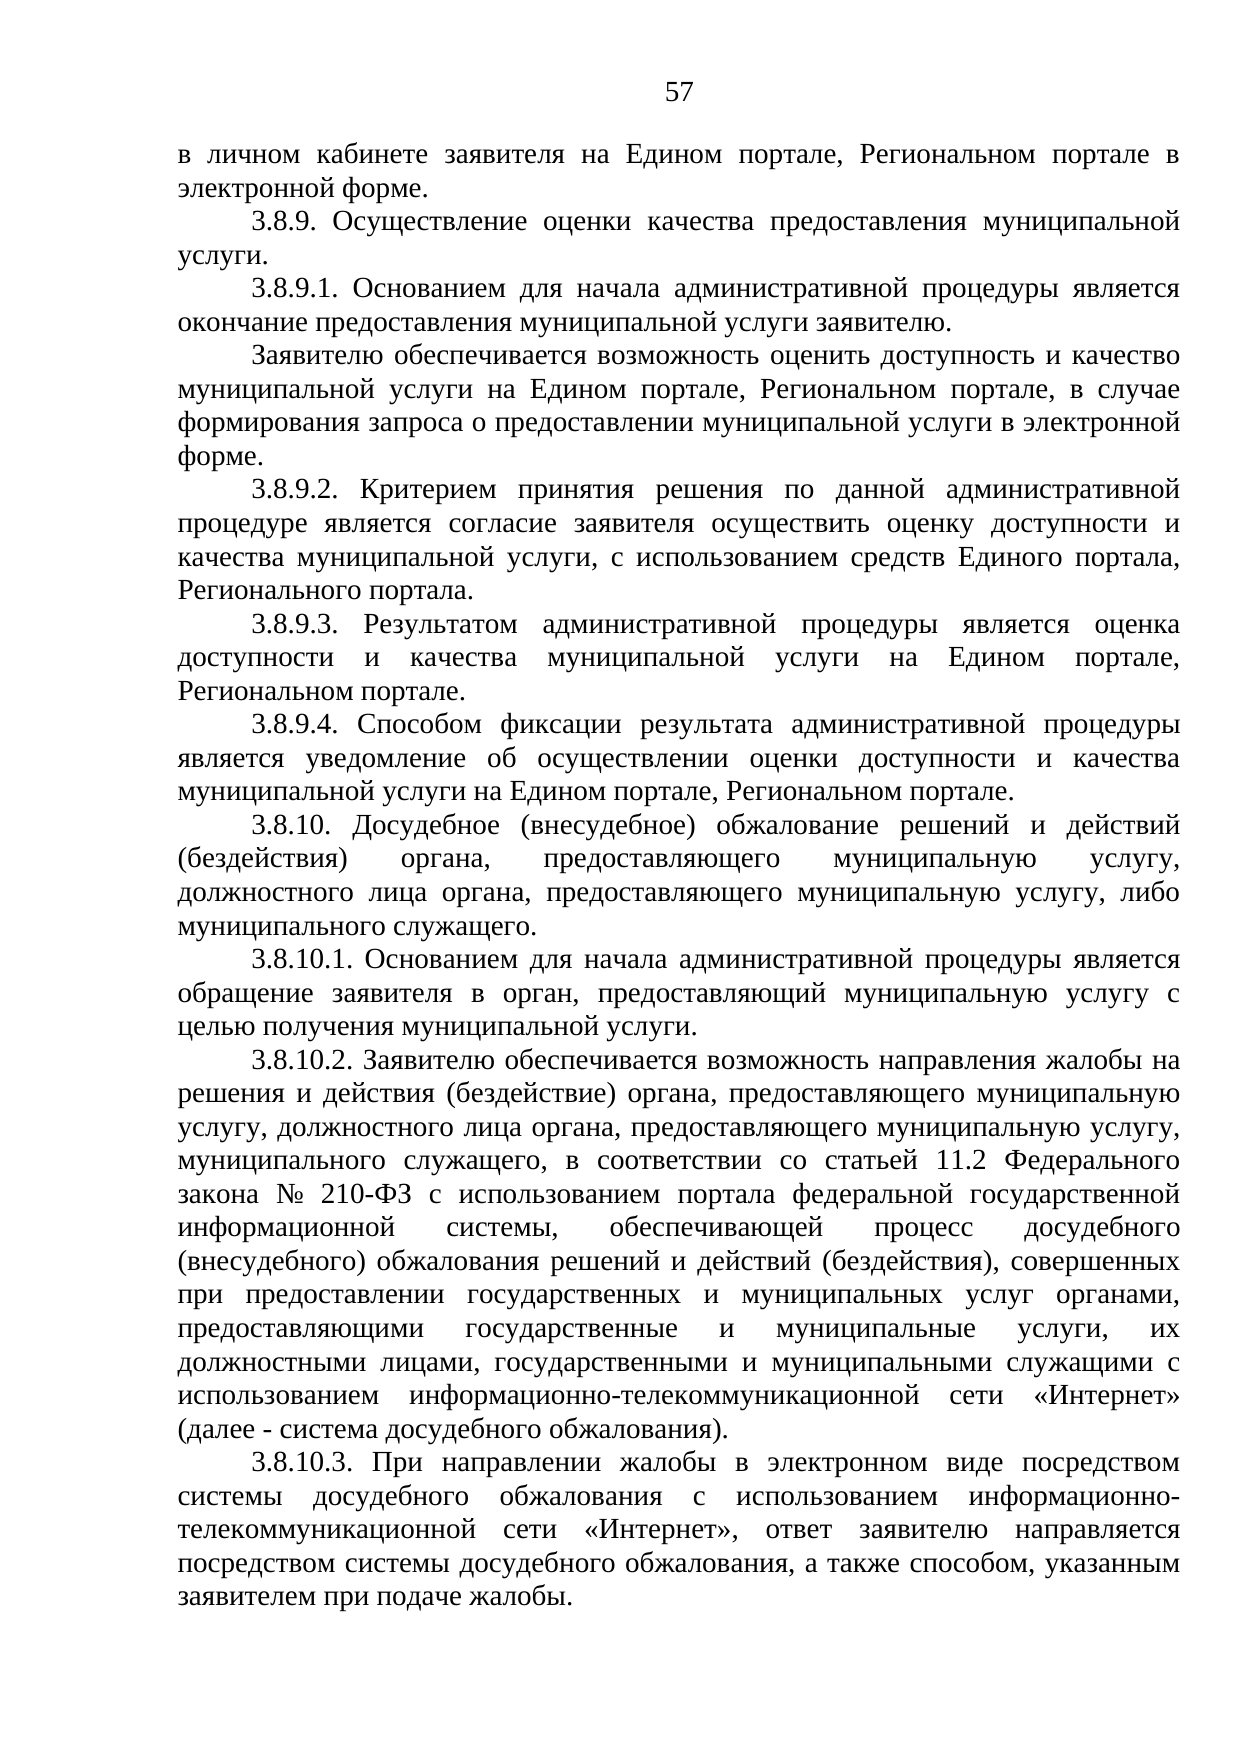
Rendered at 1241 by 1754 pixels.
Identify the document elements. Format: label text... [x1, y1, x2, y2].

list 3.8.9.2. Критерием принятия решения по данной административной процедуре является согласие заявителя осуществить оценку доступности и качества муниципальной услуги, с использованием средств Единого портала, Регионального портала. [177, 472, 1181, 606]
list 3.8.9.3. Результатом административной процедуры является оценка доступности и качества муниципальной услуги на Едином портале, Региональном портале. [177, 606, 1181, 706]
list 3.8.10.1. Основанием для начала административной процедуры является обращение заявителя в орган, предоставляющий муниципальную услугу с целью получения муниципальной услуги. [177, 941, 1181, 1042]
list 3.8.10.3. При направлении жалобы в электронном виде посредством системы досудебного обжалования с использованием информационно-телекоммуникационной сети «Интернет», ответ заявителю направляется посредством системы досудебного обжалования, а также способом, указанным заявителем при подаче жалобы. [177, 1444, 1181, 1612]
list Заявителю обеспечивается возможность оценить доступность и качество муниципальной услуги на Едином портале, Региональном портале, в случае формирования запроса о предоставлении муниципальной услуги в электронной форме. [177, 337, 1181, 472]
list 3.8.9.1. Основанием для начала административной процедуры является окончание предоставления муниципальной услуги заявителю. [177, 270, 1181, 337]
list 3.8.10.2. Заявителю обеспечивается возможность направления жалобы на решения и действия (бездействие) органа, предоставляющего муниципальную услугу, должностного лица органа, предоставляющего муниципальную услугу, муниципального служащего, в соответствии со статьей 11.2 Федерального закона № 210-ФЗ с использованием портала федеральной государственной информационной системы, обеспечивающей процесс досудебного (внесудебного) обжалования решений и действий (бездействия), совершенных при предоставлении государственных и муниципальных услуг органами, предоставляющими государственные и муниципальные услуги, их должностными лицами, государственными и муниципальными служащими с использованием информационно-телекоммуникационной сети «Интернет» (далее - система досудебного обжалования). [177, 1042, 1181, 1444]
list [177, 136, 1181, 203]
list 3.8.10. Досудебное (внесудебное) обжалование решений и действий (бездействия) органа, предоставляющего муниципальную услугу, должностного лица органа, предоставляющего муниципальную услугу, либо муниципального служащего. [177, 807, 1181, 941]
list 3.8.9. Осуществление оценки качества предоставления муниципальной услуги. [177, 203, 1181, 270]
list 3.8.9.4. Способом фиксации результата административной процедуры является уведомление об осуществлении оценки доступности и качества муниципальной услуги на Едином портале, Региональном портале. [177, 706, 1181, 807]
